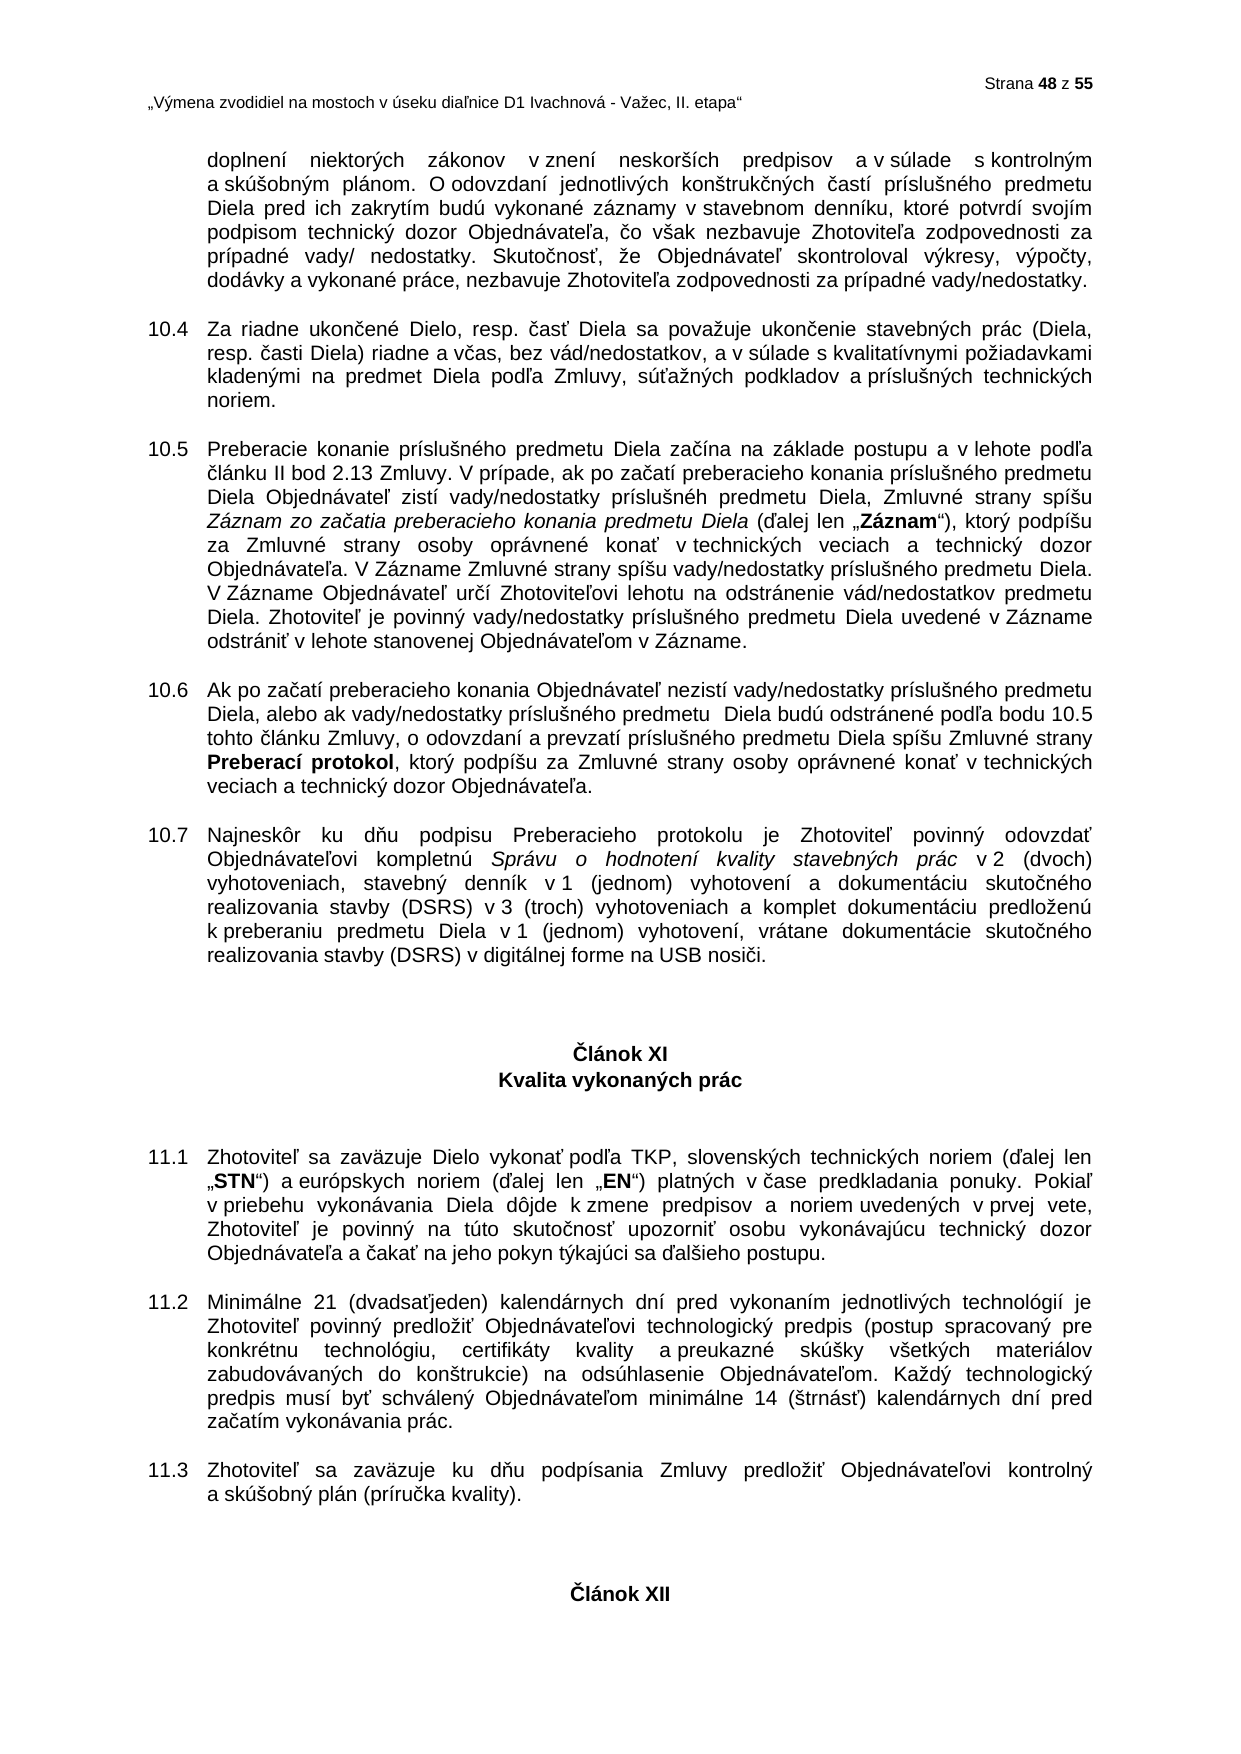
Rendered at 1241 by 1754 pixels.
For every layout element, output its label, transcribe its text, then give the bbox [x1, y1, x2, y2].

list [148, 148, 1092, 291]
list Preberacie konanie príslušného predmetu Diela začína na základe postupu a v lehote podľa článku II bod 2.13 Zmluvy. V prípade, ak po začatí preberacieho konania príslušného predmetu Diela Objednávateľ zistí vady/nedostatky príslušnéh predmetu Diela, Zmluvné strany spíšu Záznam zo začatia preberacieho konania predmetu Diela (ďalej len „Záznam“), ktorý podpíšu za Zmluvné strany osoby oprávnené konať v technických veciach a technický dozor Objednávateľa. V Zázname Zmluvné strany spíšu vady/nedostatky príslušného predmetu Diela. V Zázname Objednávateľ určí Zhotoviteľovi lehotu na odstránenie vád/nedostatkov predmetu Diela. Zhotoviteľ je povinný vady/nedostatky príslušného predmetu Diela uvedené v Zázname odstrániť v lehote stanovenej Objednávateľom v Zázname. [148, 437, 1092, 653]
list Minimálne 21 (dvadsaťjeden) kalendárnych dní pred vykonaním jednotlivých technológií je Zhotoviteľ povinný predložiť Objednávateľovi technologický predpis (postup spracovaný pre konkrétnu technológiu, certifikáty kvality a preukazné skúšky všetkých materiálov zabudovávaných do konštrukcie) na odsúhlasenie Objednávateľom. Každý technologický predpis musí byť schválený Objednávateľom minimálne 14 (štrnásť) kalendárnych dní pred začatím vykonávania prác. [148, 1289, 1092, 1433]
text Článok XI [148, 1042, 1092, 1066]
text Článok XII [148, 1582, 1092, 1606]
list Za riadne ukončené Dielo, resp. časť Diela sa považuje ukončenie stavebných prác (Diela, resp. časti Diela) riadne a včas, bez vád/nedostatkov, a v súlade s kvalitatívnymi požiadavkami kladenými na predmet Diela podľa Zmluvy, súťažných podkladov a príslušných technických noriem. [148, 316, 1092, 412]
list Najneskôr ku dňu podpisu Preberacieho protokolu je Zhotoviteľ povinný odovzdať Objednávateľovi kompletnú Správu o hodnotení kvality stavebných prác v 2 (dvoch) vyhotoveniach, stavebný denník v 1 (jednom) vyhotovení a dokumentáciu skutočného realizovania stavby (DSRS) v 3 (troch) vyhotoveniach a komplet dokumentáciu predloženú k preberaniu predmetu Diela v 1 (jednom) vyhotovení, vrátane dokumentácie skutočného realizovania stavby (DSRS) v digitálnej forme na USB nosiči. [148, 823, 1092, 966]
text Kvalita vykonaných prác [148, 1068, 1092, 1092]
list Ak po začatí preberacieho konania Objednávateľ nezistí vady/nedostatky príslušného predmetu Diela, alebo ak vady/nedostatky príslušného predmetu Diela budú odstránené podľa bodu 10.5 tohto článku Zmluvy, o odovzdaní a prevzatí príslušného predmetu Diela spíšu Zmluvné strany Preberací protokol, ktorý podpíšu za Zmluvné strany osoby oprávnené konať v technických veciach a technický dozor Objednávateľa. [148, 678, 1092, 798]
list Zhotoviteľ sa zaväzuje ku dňu podpísania Zmluvy predložiť Objednávateľovi kontrolný a skúšobný plán (príručka kvality). [148, 1458, 1092, 1506]
list Zhotoviteľ sa zaväzuje Dielo vykonať podľa TKP, slovenských technických noriem (ďalej len „STN“) a európskych noriem (ďalej len „EN“) platných v čase predkladania ponuky. Pokiaľ v priebehu vykonávania Diela dôjde k zmene predpisov a noriem uvedených v prvej vete, Zhotoviteľ je povinný na túto skutočnosť upozorniť osobu vykonávajúcu technický dozor Objednávateľa a čakať na jeho pokyn týkajúci sa ďalšieho postupu. [148, 1145, 1092, 1264]
